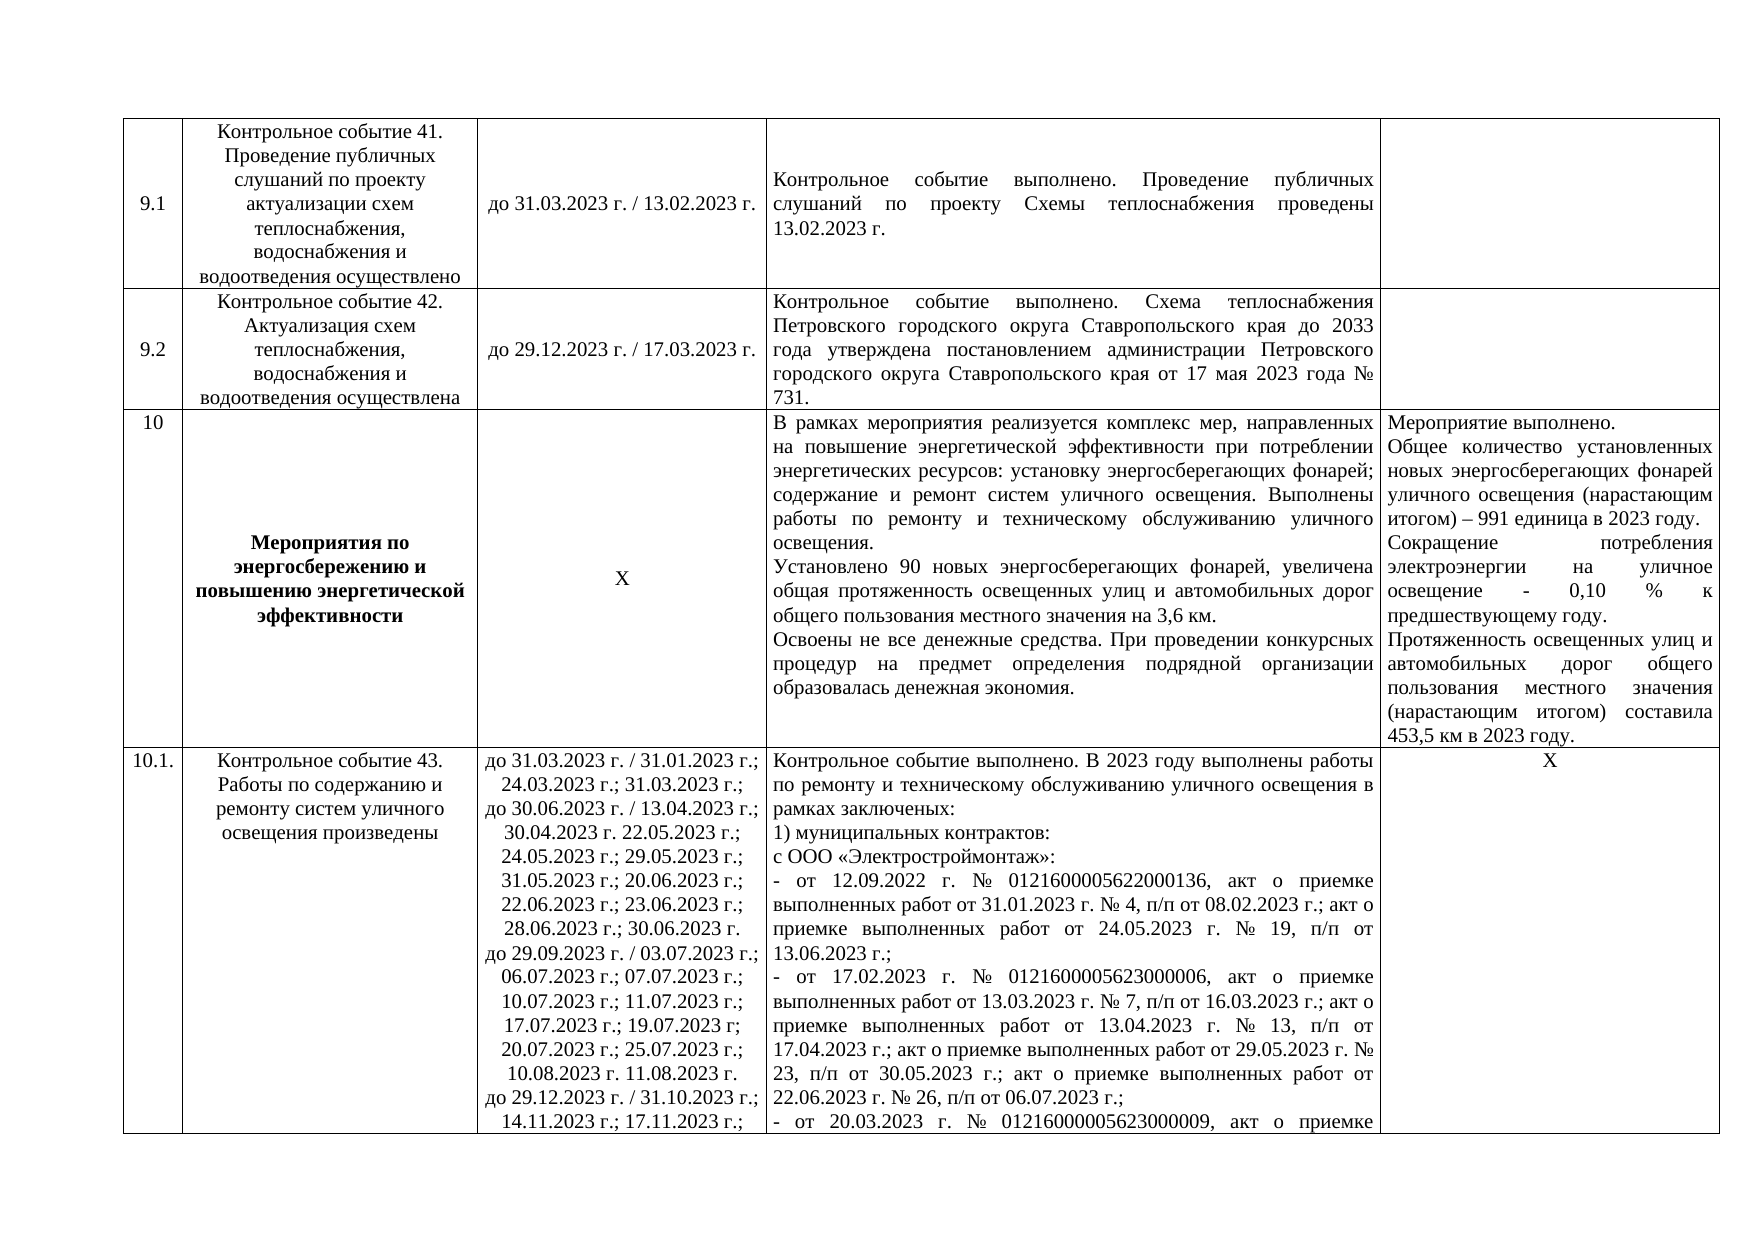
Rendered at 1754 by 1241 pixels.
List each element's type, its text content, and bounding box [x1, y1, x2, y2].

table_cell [767, 748, 1380, 1133]
table_cell до 31.03.2023 г. / 13.02.2023 г. [478, 119, 766, 288]
table_cell Контрольное событие выполнено. Проведение публичных слушаний по проекту Схемы теплоснабжения проведены 13.02.2023 г. [767, 119, 1380, 288]
table_cell 9.2 [124, 289, 182, 409]
table_cell 9.1 [124, 119, 182, 288]
table_cell В рамках мероприятия реализуется комплекс мер, направленных на повышение энергетической эффективности при потреблении энергетических ресурсов: установку энергосберегающих фонарей; содержание и ремонт систем уличного освещения. Выполнены работы по ремонту и техническому обслуживанию уличного освещения. Установлено 90 новых энергосберегающих фонарей, увеличена общая протяженность освещенных улиц и автомобильных дорог общего пользования местного значения на 3,6 км. Освоены не все денежные средства. При проведении конкурсных процедур на предмет определения подрядной организации образовалась денежная экономия. [767, 410, 1380, 747]
table_cell Контрольное событие 42. Актуализация схем теплоснабжения, водоснабжения и водоотведения осуществлена [183, 289, 477, 409]
table_cell Контрольное событие 41. Проведение публичных слушаний по проекту актуализации схем теплоснабжения, водоснабжения и водоотведения осуществлено [183, 119, 477, 288]
table_cell до 29.12.2023 г. / 17.03.2023 г. [478, 289, 766, 409]
table_cell [1381, 289, 1719, 409]
table_cell [1381, 119, 1719, 288]
table_cell 10.1. [124, 748, 182, 1133]
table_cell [478, 748, 766, 1133]
table_cell Х [1381, 748, 1719, 1133]
table_cell Мероприятие выполнено. Общее количество установленных новых энергосберегающих фонарей уличного освещения (нарастающим итогом) – 991 единица в 2023 году. Сокращение потребления электроэнергии на уличное освещение - 0,10 % к предшествующему году. Протяженность освещенных улиц и автомобильных дорог общего пользования местного значения (нарастающим итогом) составила 453,5 км в 2023 году. [1381, 410, 1719, 747]
table_cell Контрольное событие выполнено. Схема теплоснабжения Петровского городского округа Ставропольского края до 2033 года утверждена постановлением администрации Петровского городского округа Ставропольского края от 17 мая 2023 года № 731. [767, 289, 1380, 409]
table_cell Мероприятия по энергосбережению и повышению энергетической эффективности [183, 410, 477, 747]
table_cell Х [478, 410, 766, 747]
table_cell 10 [124, 410, 182, 747]
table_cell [183, 748, 477, 1133]
